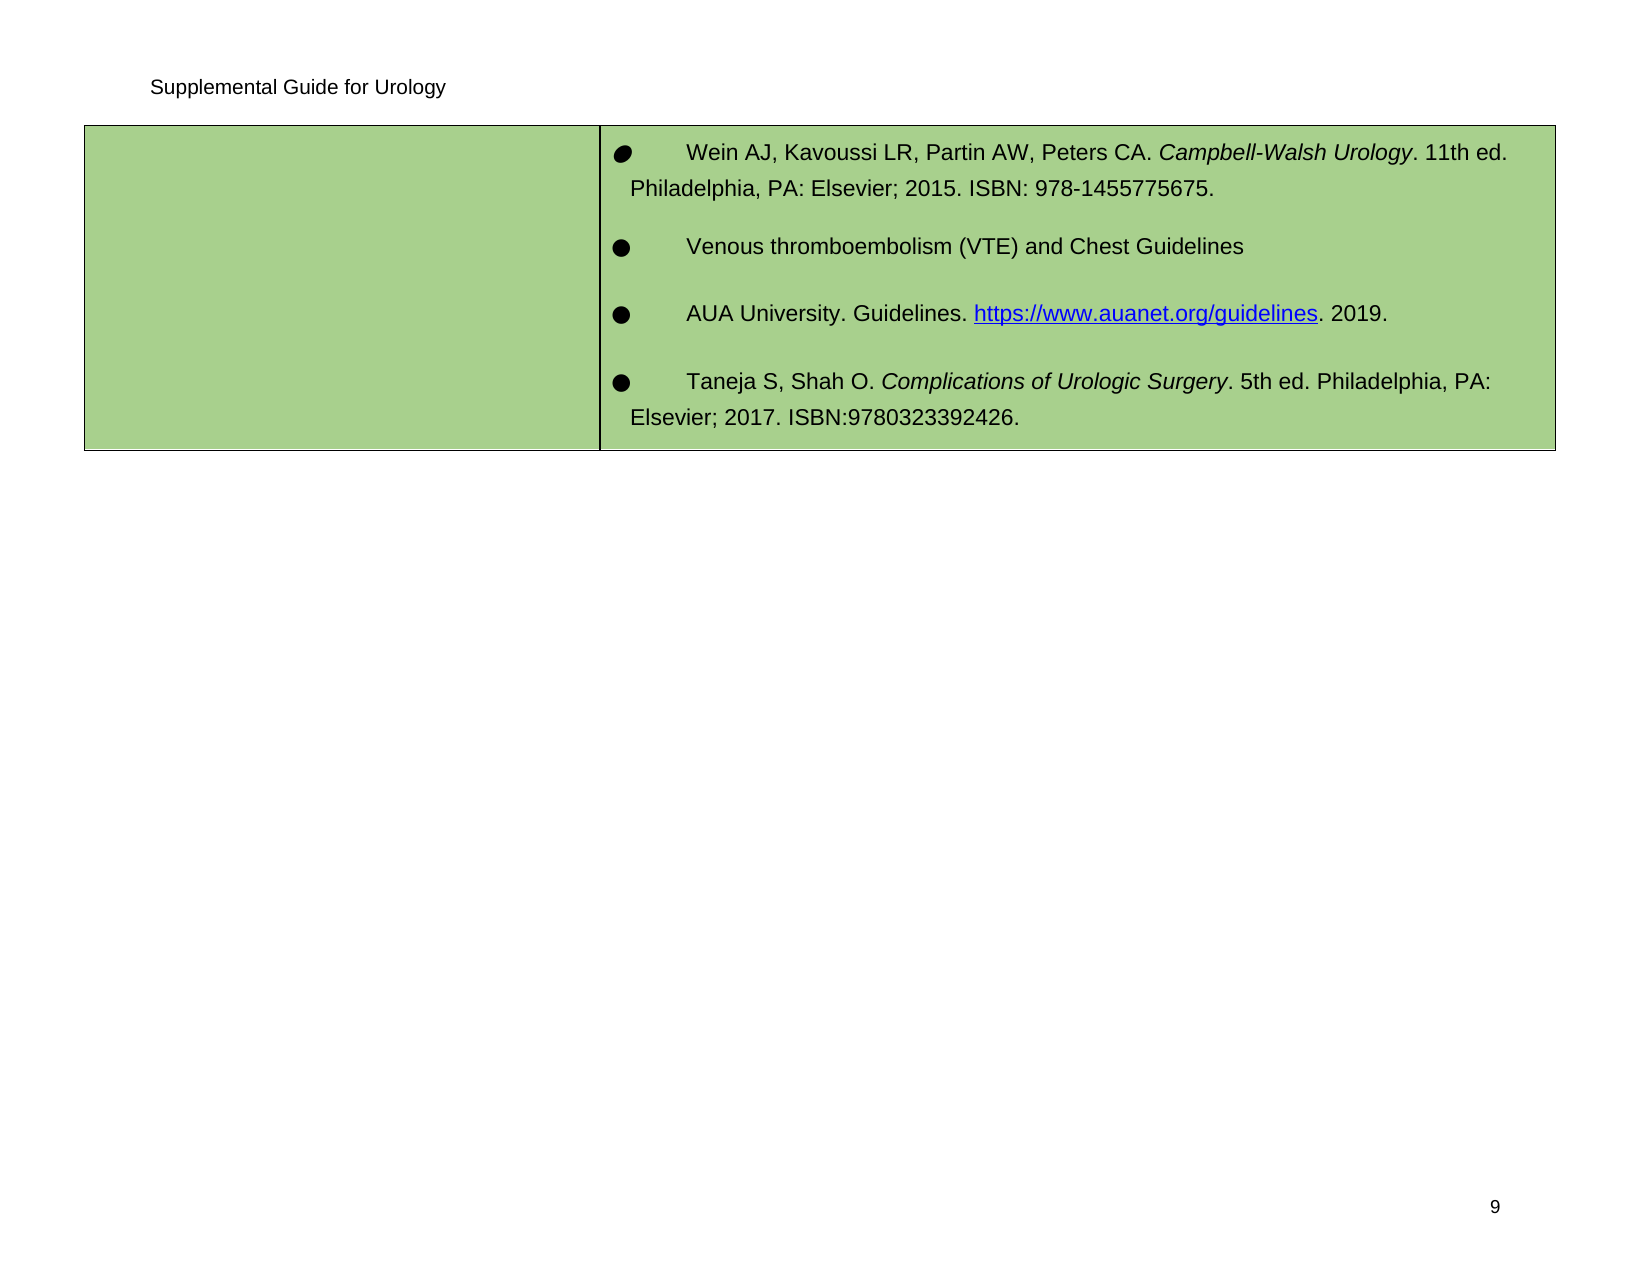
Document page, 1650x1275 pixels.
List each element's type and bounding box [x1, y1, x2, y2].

table_cell [85, 126, 599, 449]
table_cell [601, 126, 1555, 449]
